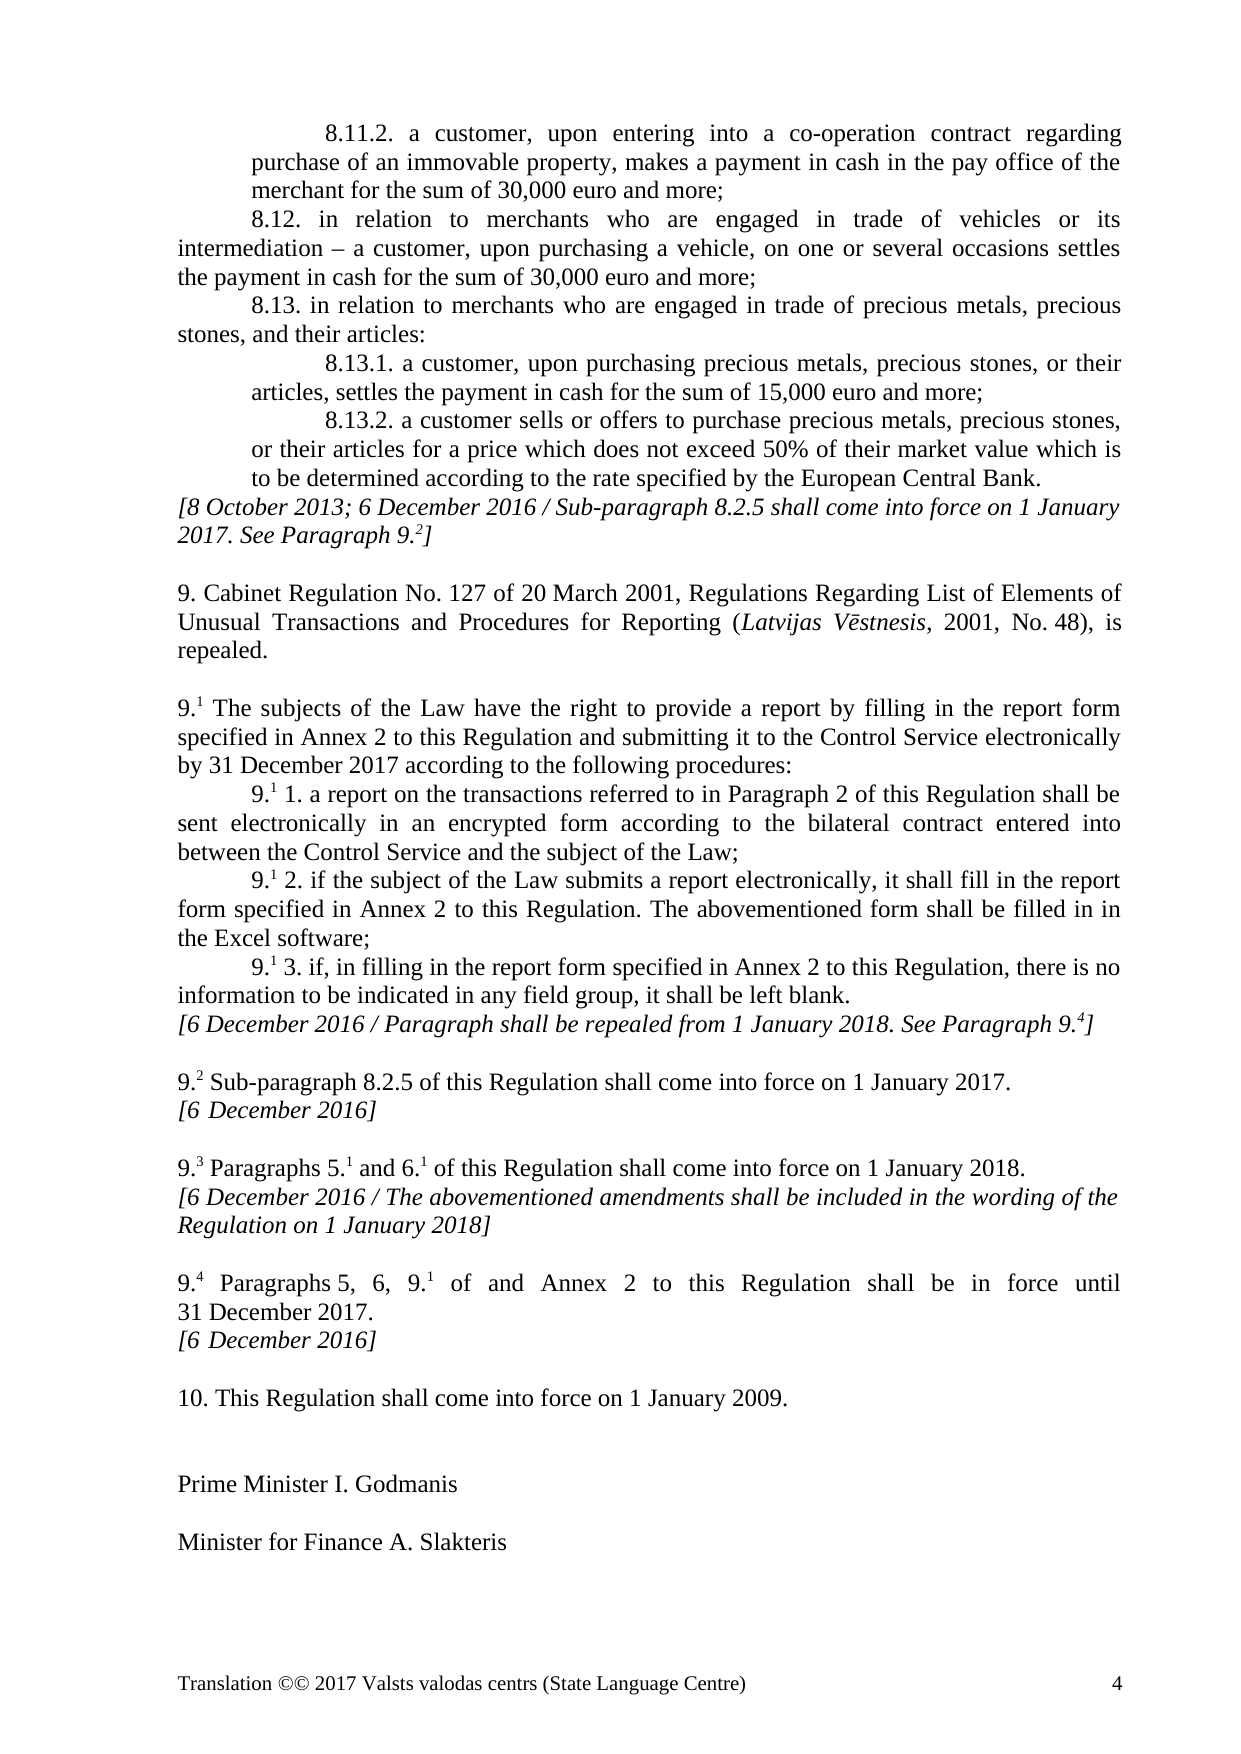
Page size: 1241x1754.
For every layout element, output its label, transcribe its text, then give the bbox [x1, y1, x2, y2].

text 9.1 3. if, in filling in the report form specified in Annex 2 to this Regulation, there is no information to be indicated in any field group, it shall be left blank. [177, 952, 1122, 1009]
text [6 December 2016 / Paragraph shall be repealed from 1 January 2018. See Paragraph 9.4] [177, 1009, 1122, 1038]
text 8.13. in relation to merchants who are engaged in trade of precious metals, precious stones, and their articles: [177, 291, 1122, 348]
text Minister for Finance A. Slakteris [177, 1527, 1122, 1556]
text 10. This Regulation shall come into force on 1 January 2009. [177, 1383, 1122, 1412]
text 8.13.1. a customer, upon purchasing precious metals, precious stones, or their articles, settles the payment in cash for the sum of 15,000 euro and more; [251, 348, 1122, 406]
text 9.1 2. if the subject of the Law submits a report electronically, it shall fill in the report form specified in Annex 2 to this Regulation. The abovementioned form shall be filled in in the Excel software; [177, 866, 1122, 952]
text 9.2 Sub-paragraph 8.2.5 of this Regulation shall come into force on 1 January 2017. [177, 1067, 1122, 1096]
text [6 December 2016] [177, 1326, 1122, 1354]
text [6 December 2016 / The abovementioned amendments shall be included in the wording of the Regulation on 1 January 2018] [177, 1182, 1122, 1239]
text 9. Cabinet Regulation No. 127 of 20 March 2001, Regulations Regarding List of Elements of Unusual Transactions and Procedures for Reporting (Latvijas Vēstnesis, 2001, No. 48), is repealed. [177, 578, 1122, 664]
text 9.1 1. a report on the transactions referred to in Paragraph 2 of this Regulation shall be sent electronically in an encrypted form according to the bilateral contract entered into between the Control Service and the subject of the Law; [177, 779, 1122, 866]
text 8.11.2. a customer, upon entering into a co-operation contract regarding purchase of an immovable property, makes a payment in cash in the pay office of the merchant for the sum of 30,000 euro and more; [251, 118, 1122, 204]
text 9.1 The subjects of the Law have the right to provide a report by filling in the report form specified in Annex 2 to this Regulation and submitting it to the Control Service electronically by 31 December 2017 according to the following procedures: [177, 693, 1122, 779]
text [6 December 2016] [177, 1096, 1122, 1124]
text 8.12. in relation to merchants who are engaged in trade of vehicles or its intermediation – a customer, upon purchasing a vehicle, on one or several occasions settles the payment in cash for the sum of 30,000 euro and more; [177, 204, 1122, 291]
text [8 October 2013; 6 December 2016 / Sub-paragraph 8.2.5 shall come into force on 1 January 2017. See Paragraph 9.2] [177, 492, 1122, 549]
text 9.4 Paragraphs 5, 6, 9.1 of and Annex 2 to this Regulation shall be in force until 31 December 2017. [177, 1268, 1122, 1326]
text Prime Minister I. Godmanis [177, 1469, 1122, 1498]
text 9.3 Paragraphs 5.1 and 6.1 of this Regulation shall come into force on 1 January 2018. [177, 1153, 1122, 1182]
text 8.13.2. a customer sells or offers to purchase precious metals, precious stones, or their articles for a price which does not exceed 50% of their market value which is to be determined according to the rate specified by the European Central Bank. [251, 406, 1122, 492]
